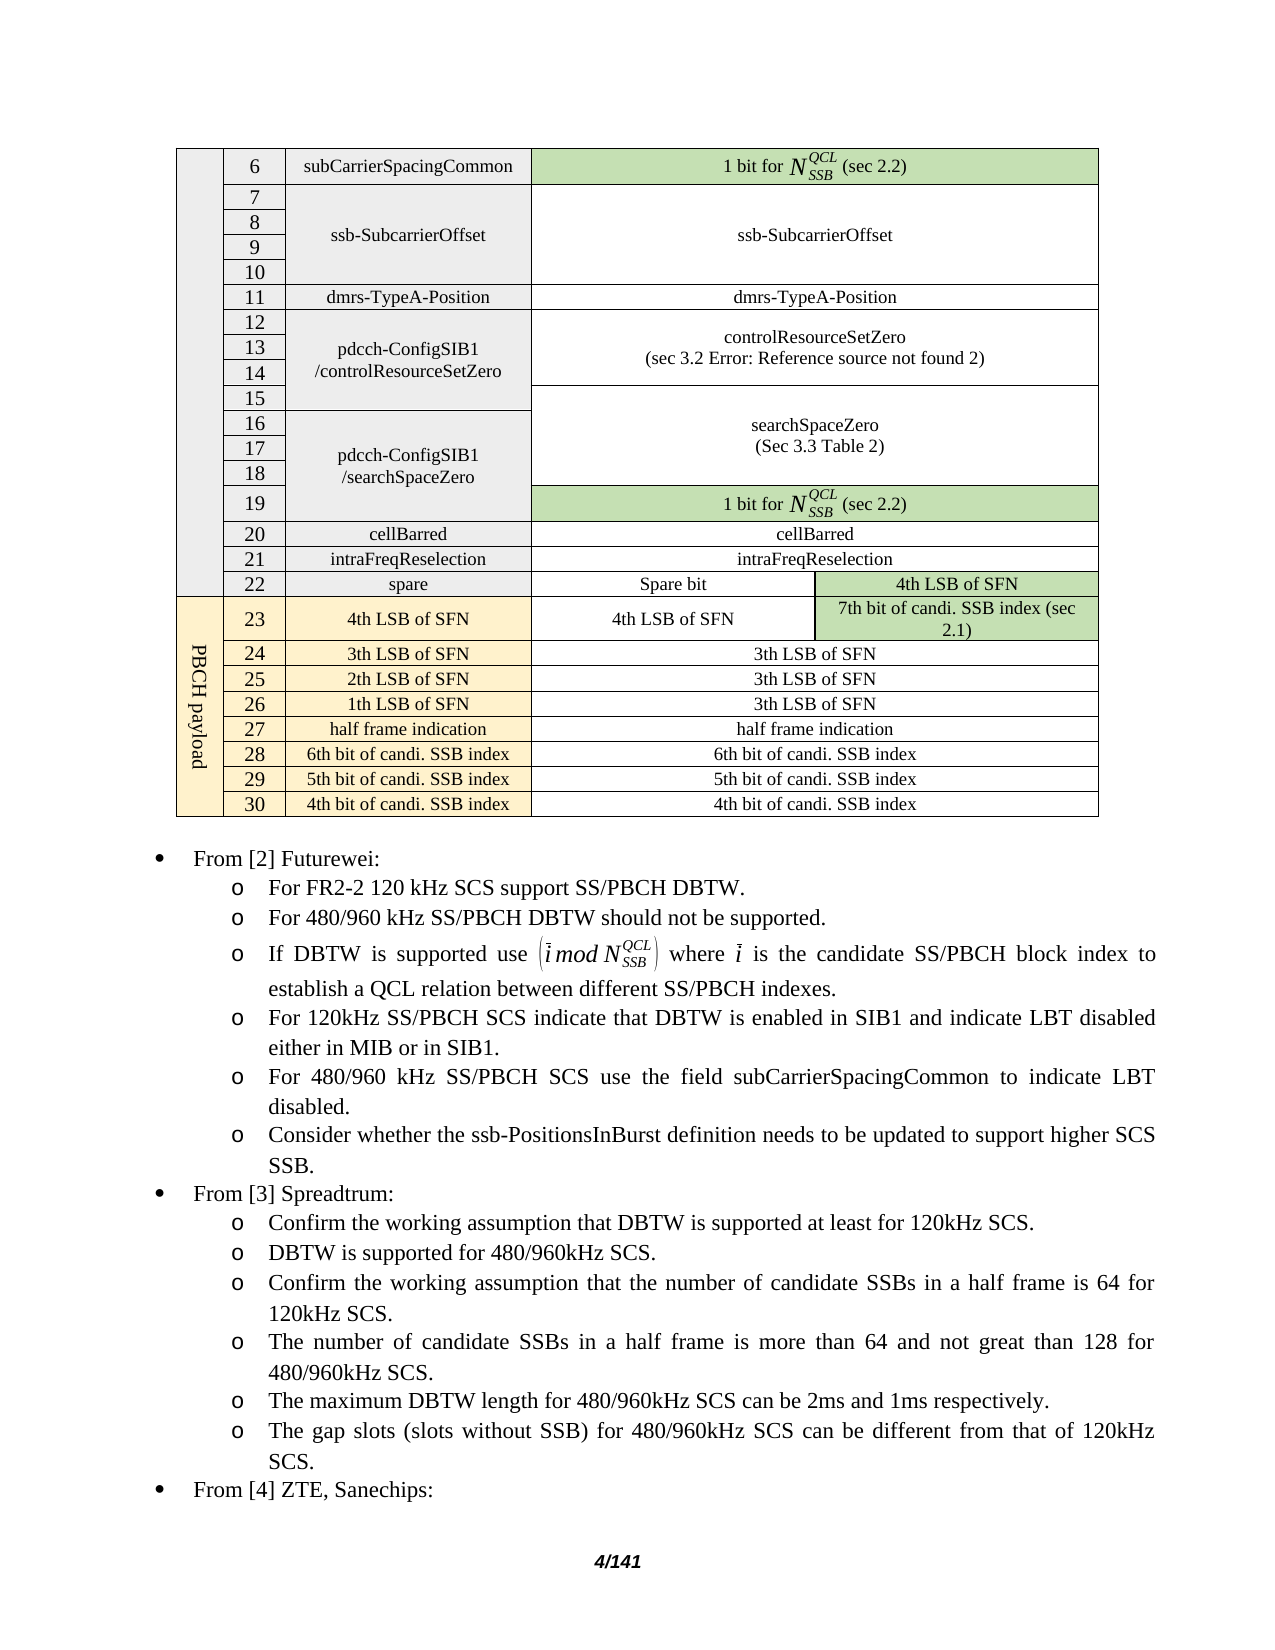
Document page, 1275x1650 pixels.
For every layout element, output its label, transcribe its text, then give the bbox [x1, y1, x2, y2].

table_cell controlResourceSetZero (sec 3.2 Table 2) [532, 310, 1098, 384]
table_cell subCarrierSpacingCommon [286, 149, 531, 184]
table_cell 14 [224, 360, 285, 384]
table_cell 23 [224, 597, 285, 640]
list For 120kHz SS/PBCH SCS indicate that DBTW is enabled in SIB1 and indicate LBT disabled either in MIB or in SIB1. [231, 1004, 1157, 1061]
table_cell searchSpaceZero (Sec 3.3 Table 5) [532, 386, 1098, 485]
table_cell 9 [224, 235, 285, 259]
table_cell 17 [224, 436, 285, 460]
table_cell 1 bit for (sec 2.2) [532, 486, 1098, 521]
table_cell 5th bit of candi. SSB index [532, 767, 1098, 791]
table_cell 4th LSB of SFN [286, 597, 531, 640]
table_cell 21 [224, 547, 285, 571]
table_cell 15 [224, 386, 285, 409]
table_cell 22 [224, 572, 285, 596]
table_cell 11 [224, 285, 285, 309]
table_cell pdcch-ConfigSIB1 /searchSpaceZero [286, 411, 531, 521]
table_cell 29 [224, 767, 285, 791]
list The number of candidate SSBs in a half frame is more than 64 and not great than 128 for 480/960kHz SCS. [231, 1328, 1157, 1385]
table_cell cellBarred [532, 522, 1098, 546]
table_cell dmrs-TypeA-Position [286, 285, 531, 309]
table_cell half frame indication [532, 717, 1098, 741]
list The maximum DBTW length for 480/960kHz SCS can be 2ms and 1ms respectively. [231, 1387, 1157, 1415]
list From [3] Spreadtrum: [156, 1180, 1157, 1207]
table_cell 12 [224, 310, 285, 334]
table_cell 18 [224, 461, 285, 485]
table_cell 28 [224, 742, 285, 766]
table_cell 3th LSB of SFN [532, 641, 1098, 665]
table_cell 3th LSB of SFN [286, 641, 531, 665]
list Consider whether the ssb-PositionsInBurst definition needs to be updated to support higher SCS SSB. [231, 1121, 1157, 1178]
table_cell dmrs-TypeA-Position [532, 285, 1098, 309]
table_cell Spare bit [532, 572, 814, 596]
list Confirm the working assumption that DBTW is supported at least for 120kHz SCS. [231, 1209, 1157, 1237]
table_cell 25 [224, 666, 285, 691]
list Confirm the working assumption that the number of candidate SSBs in a half frame is 64 for 120kHz SCS. [231, 1269, 1157, 1326]
table_cell pdcch-ConfigSIB1 /controlResourceSetZero [286, 310, 531, 409]
table_cell 3th LSB of SFN [532, 692, 1098, 716]
table_cell ssb-SubcarrierOffset [532, 185, 1098, 284]
table_cell 16 [224, 411, 285, 435]
list For 480/960 kHz SS/PBCH SCS use the field subCarrierSpacingCommon to indicate LBT disabled. [231, 1063, 1157, 1119]
table_cell PBCH payload [177, 597, 223, 816]
table_cell intraFreqReselection [286, 547, 531, 571]
table_cell 4th LSB of SFN [532, 597, 814, 640]
list If DBTW is supported use where is the candidate SS/PBCH block index to establish a QCL relation between different SS/PBCH indexes. [231, 935, 1157, 1002]
table_cell ssb-SubcarrierOffset [286, 185, 531, 284]
table_cell 10 [224, 260, 285, 284]
table_cell 7th bit of candi. SSB index (sec 2.1) [816, 597, 1098, 640]
table_cell 1th LSB of SFN [286, 692, 531, 716]
table_cell 1 bit for (sec 2.2) [532, 149, 1098, 184]
table_cell 6th bit of candi. SSB index [532, 742, 1098, 766]
table_cell 20 [224, 522, 285, 546]
table_cell 24 [224, 641, 285, 665]
table_cell 4th bit of candi. SSB index [532, 792, 1098, 816]
list The gap slots (slots without SSB) for 480/960kHz SCS can be different from that of 120kHz SCS. [231, 1417, 1157, 1474]
table_cell half frame indication [286, 717, 531, 741]
list From [4] ZTE, Sanechips: [156, 1476, 1157, 1502]
list DBTW is supported for 480/960kHz SCS. [231, 1239, 1157, 1267]
table_cell spare [286, 572, 531, 596]
list From [2] Futurewei: [156, 846, 1157, 872]
table_cell 7 [224, 185, 285, 209]
table_cell 8 [224, 210, 285, 234]
table_cell intraFreqReselection [532, 547, 1098, 571]
table_cell 4th bit of candi. SSB index [286, 792, 531, 816]
table_cell 26 [224, 692, 285, 716]
table_cell 2th LSB of SFN [286, 666, 531, 691]
table_cell 30 [224, 792, 285, 816]
table_cell 6 [224, 149, 285, 184]
table_cell 19 [224, 486, 285, 521]
table_cell 27 [224, 717, 285, 741]
table_cell 13 [224, 335, 285, 359]
table_cell 5th bit of candi. SSB index [286, 767, 531, 791]
table_cell 6th bit of candi. SSB index [286, 742, 531, 766]
list For FR2-2 120 kHz SCS support SS/PBCH DBTW. [231, 874, 1157, 902]
list For 480/960 kHz SS/PBCH DBTW should not be supported. [231, 904, 1157, 933]
table_cell cellBarred [286, 522, 531, 546]
table_cell 4th LSB of SFN [816, 572, 1098, 596]
table_cell 3th LSB of SFN [532, 666, 1098, 691]
